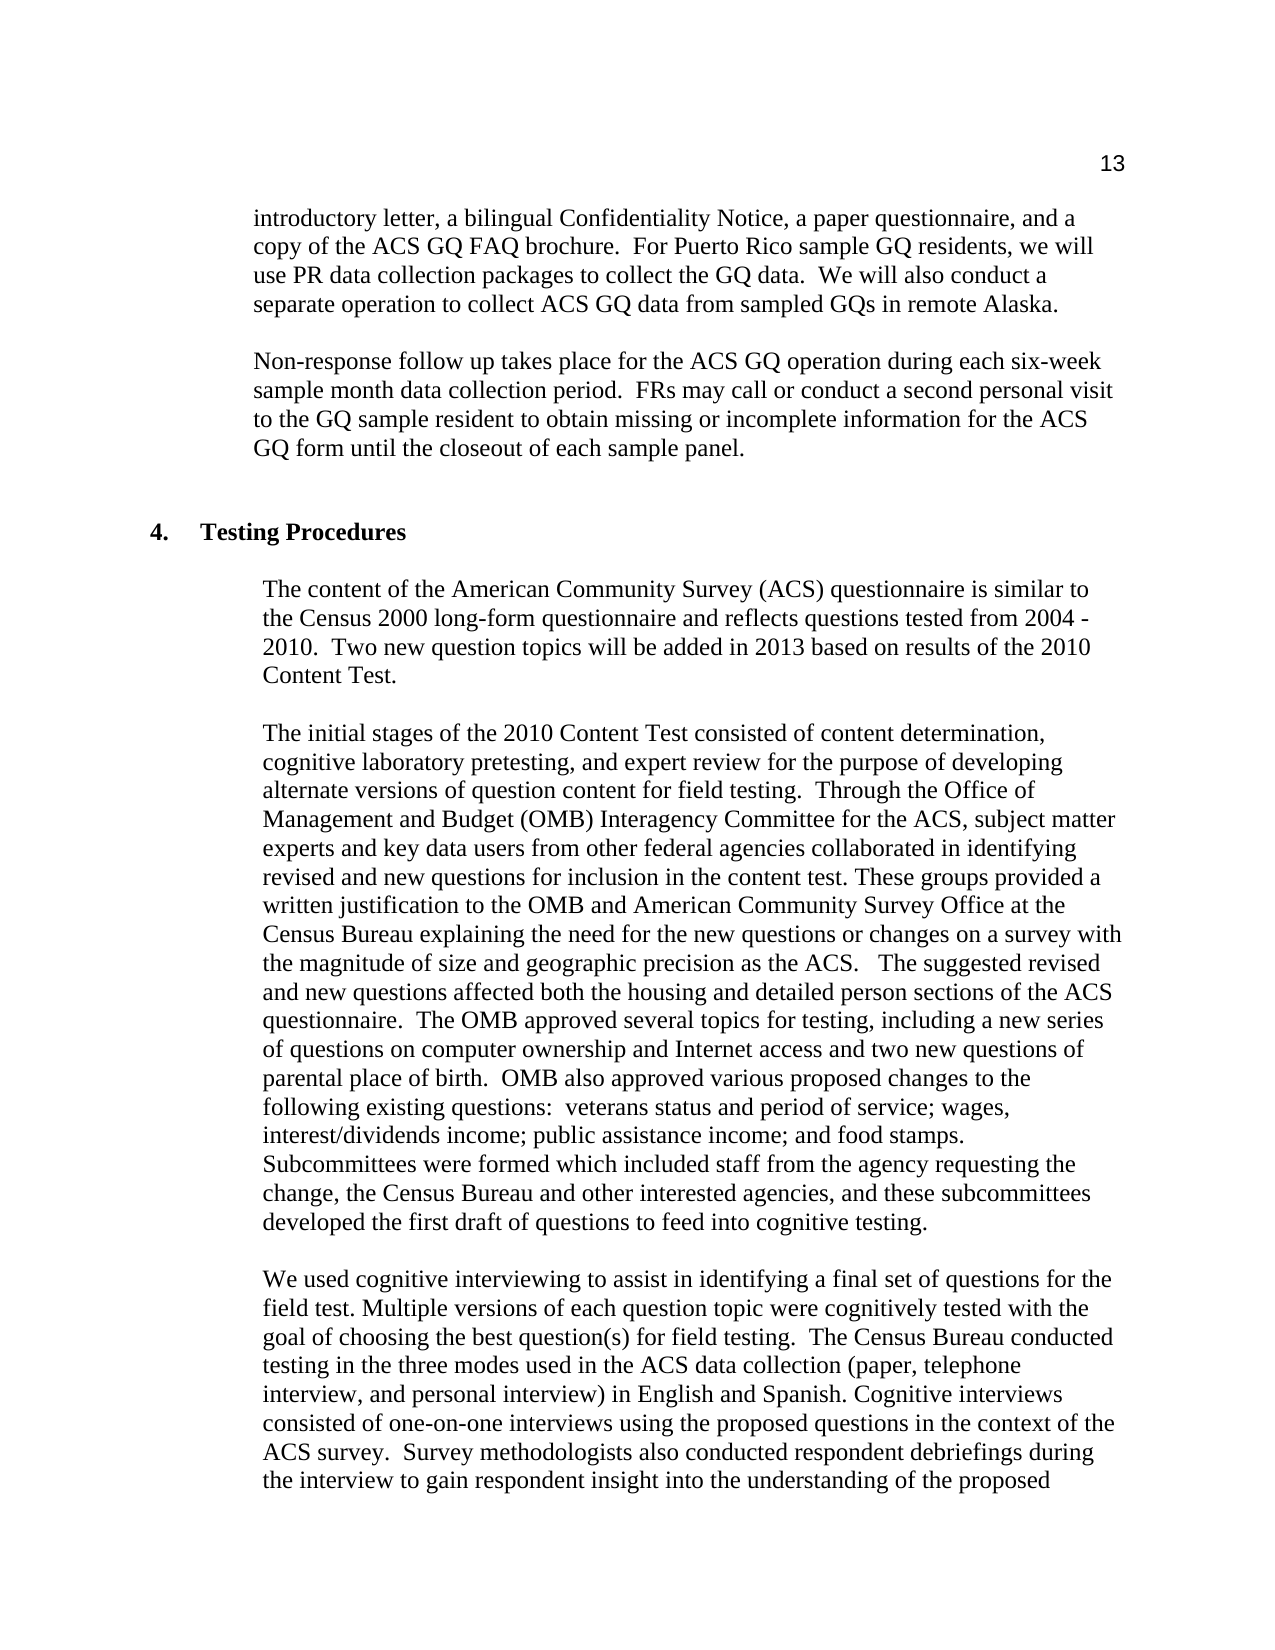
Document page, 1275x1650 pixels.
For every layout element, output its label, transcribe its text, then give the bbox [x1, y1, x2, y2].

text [253, 203, 1125, 318]
text The initial stages of the 2010 Content Test consisted of content determination, cognitive laboratory pretesting, and expert review for the purpose of developing alternate versions of question content for field testing. Through the Office of Management and Budget (OMB) Interagency Committee for the ACS, subject matter experts and key data users from other federal agencies collaborated in identifying revised and new questions for inclusion in the content test. These groups provided a written justification to the OMB and American Community Survey Office at the Census Bureau explaining the need for the new questions or changes on a survey with the magnitude of size and geographic precision as the ACS. The suggested revised and new questions affected both the housing and detailed person sections of the ACS questionnaire. The OMB approved several topics for testing, including a new series of questions on computer ownership and Internet access and two new questions of parental place of birth. OMB also approved various proposed changes to the following existing questions: veterans status and period of service; wages, interest/dividends income; public assistance income; and food stamps. Subcommittees were formed which included staff from the agency requesting the change, the Census Bureau and other interested agencies, and these subcommittees developed the first draft of questions to feed into cognitive testing. [262, 718, 1125, 1235]
text Non-response follow up takes place for the ACS GQ operation during each six-week sample month data collection period. FRs may call or conduct a second personal visit to the GQ sample resident to obtain missing or incomplete information for the ACS GQ form until the closeout of each sample panel. [253, 346, 1125, 461]
text 4. Testing Procedures [150, 517, 1125, 545]
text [262, 1264, 1125, 1494]
text The content of the American Community Survey (ACS) questionnaire is similar to the Census 2000 long-form questionnaire and reflects questions tested from 2004 - 2010. Two new question topics will be added in 2013 based on results of the 2010 Content Test. [262, 574, 1125, 689]
